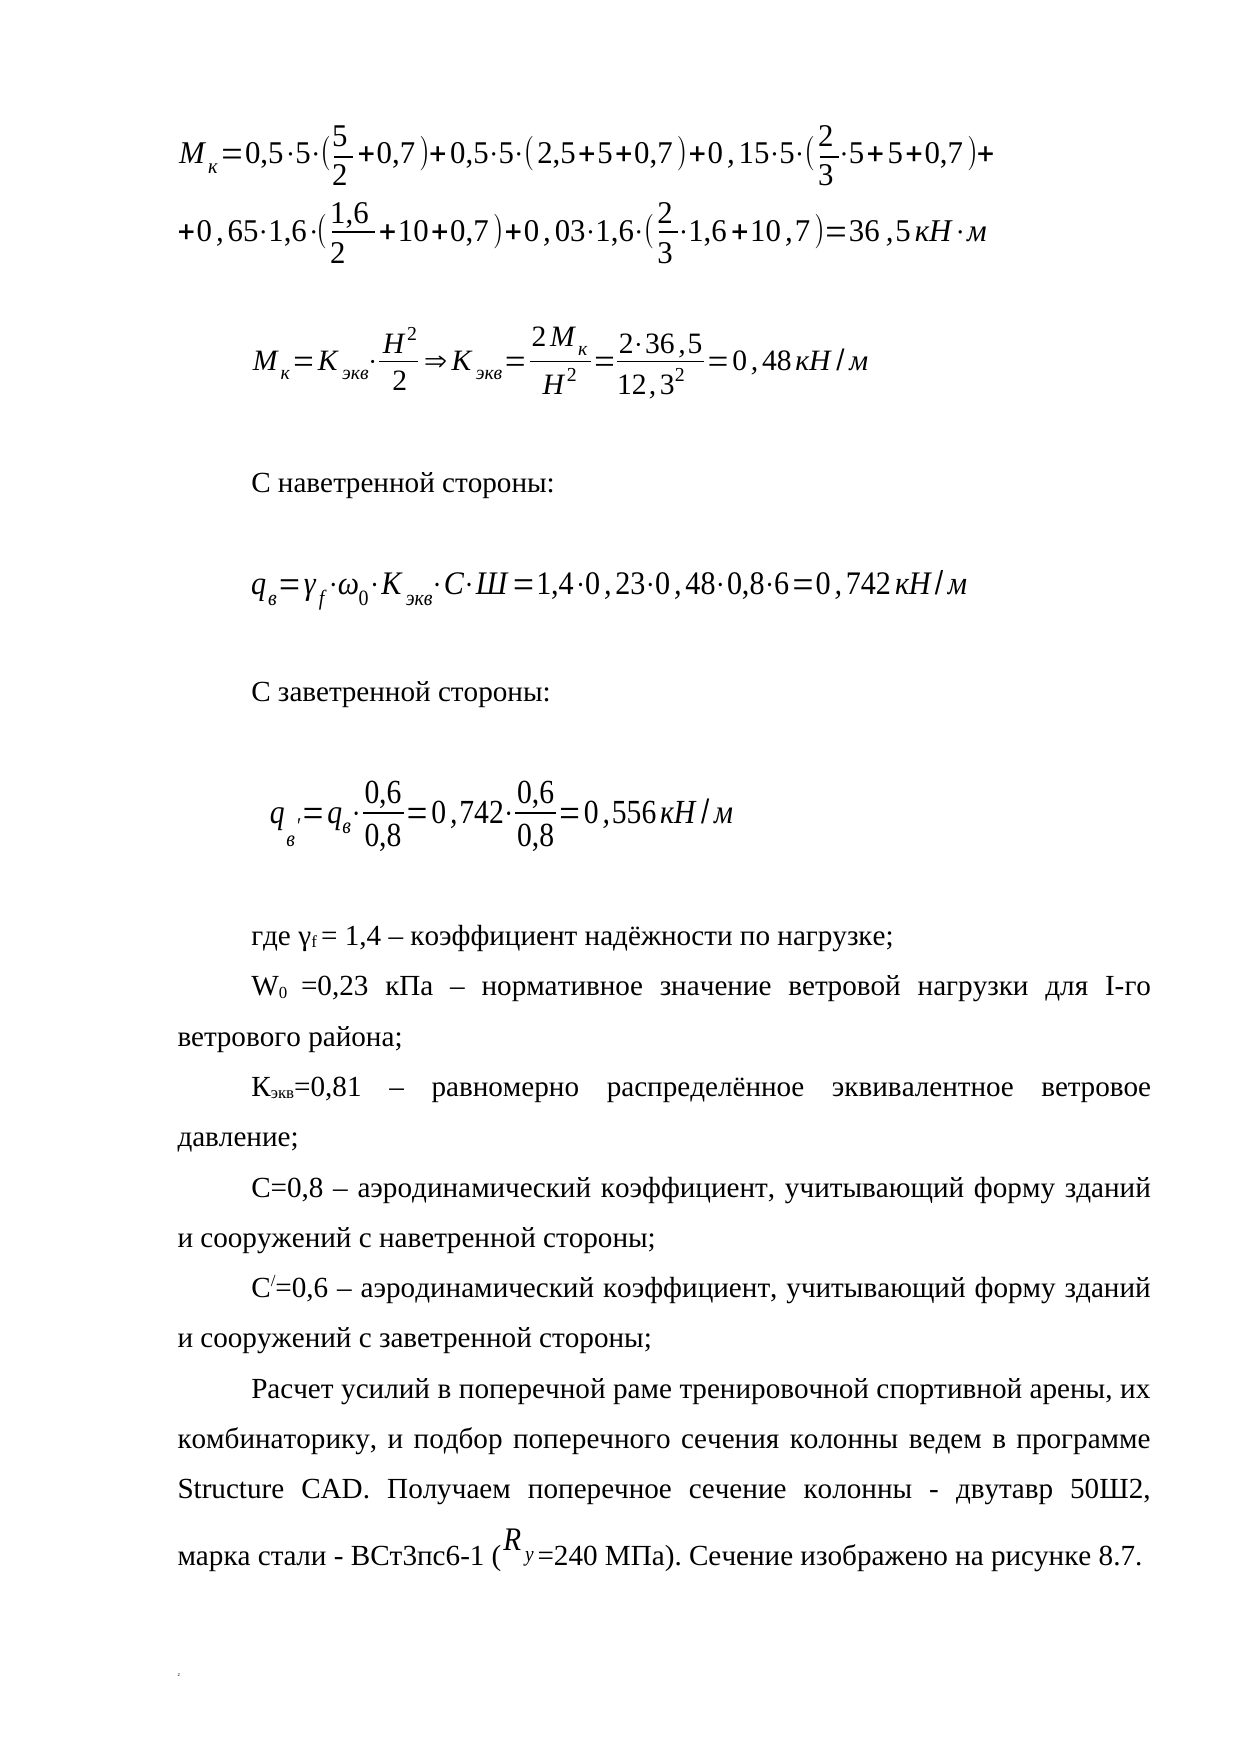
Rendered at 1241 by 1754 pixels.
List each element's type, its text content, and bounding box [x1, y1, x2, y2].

text W0 =0,23 кПа – нормативное значение ветровой нагрузки для I-го ветрового района; [177, 968, 1152, 1052]
text где γf = 1,4 – коэффициент надёжности по нагрузке; [177, 918, 1152, 952]
text С заветренной стороны: [177, 674, 1152, 707]
text С наветренной стороны: [177, 465, 1152, 499]
text Кэкв=0,81 – равномерно распределённое эквивалентное ветровое давление; [177, 1069, 1152, 1153]
text C=0,8 – аэродинамический коэффициент, учитывающий форму зданий и сооружений с наветренной стороны; [177, 1170, 1152, 1253]
text Расчет усилий в поперечной раме тренировочной спортивной арены, их комбинаторику, и подбор поперечного сечения колонны ведем в программе Structure CAD. Получаем поперечное сечение колонны - двутавр 50Ш2, марка стали - ВСт3пс6-1 (=240 МПа). Сечение изображено на рисунке 8.7. [177, 1371, 1152, 1572]
text C/=0,6 – аэродинамический коэффициент, учитывающий форму зданий и сооружений с заветренной стороны; [177, 1270, 1152, 1354]
